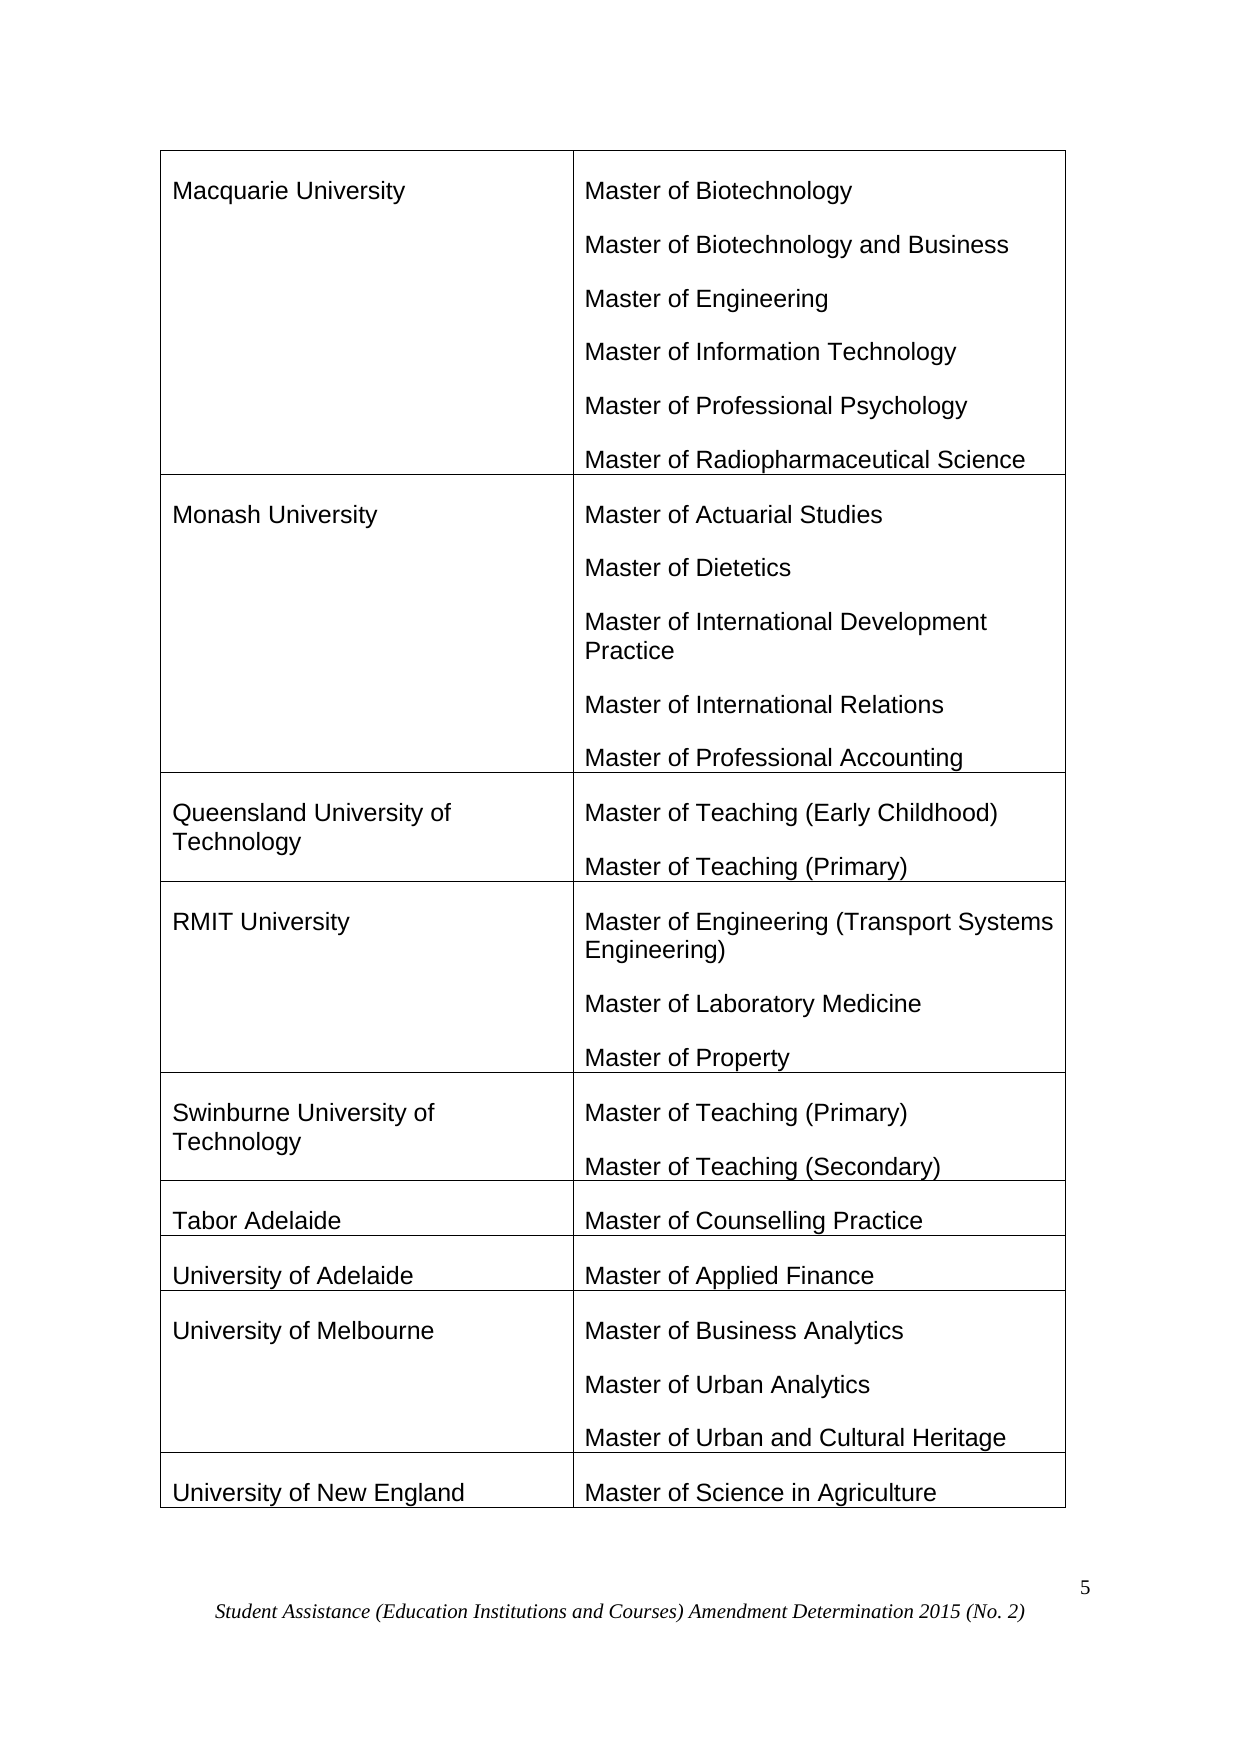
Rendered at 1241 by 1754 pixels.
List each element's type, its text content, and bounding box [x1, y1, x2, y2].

table_cell Tabor Adelaide [161, 1181, 573, 1235]
table_cell Master of Biotechnology Master of Biotechnology and Business Master of Engineering Master of Information Technology Master of Professional Psychology Master of Radiopharmaceutical Science [574, 151, 1065, 473]
table_cell Master of Science in Agriculture [574, 1453, 1065, 1507]
table_cell Master of Engineering (Transport Systems Engineering) Master of Laboratory Medicine Master of Property [574, 882, 1065, 1072]
table_cell RMIT University [161, 882, 573, 1072]
table_cell Master of Business Analytics Master of Urban Analytics Master of Urban and Cultural Heritage [574, 1291, 1065, 1452]
table_cell Master of Counselling Practice [574, 1181, 1065, 1235]
table_cell University of Adelaide [161, 1236, 573, 1290]
table_cell Master of Applied Finance [574, 1236, 1065, 1290]
table_cell Master of Teaching (Early Childhood) Master of Teaching (Primary) [574, 773, 1065, 881]
table_cell Swinburne University of Technology [161, 1073, 573, 1180]
table_cell Macquarie University [161, 151, 573, 473]
table_cell Master of Teaching (Primary) Master of Teaching (Secondary) [574, 1073, 1065, 1180]
table_cell Monash University [161, 475, 573, 772]
table_cell University of New England [161, 1453, 573, 1507]
table_cell University of Melbourne [161, 1291, 573, 1452]
table_cell Queensland University of Technology [161, 773, 573, 881]
table_cell Master of Actuarial Studies Master of Dietetics Master of International Development Practice Master of International Relations Master of Professional Accounting [574, 475, 1065, 772]
